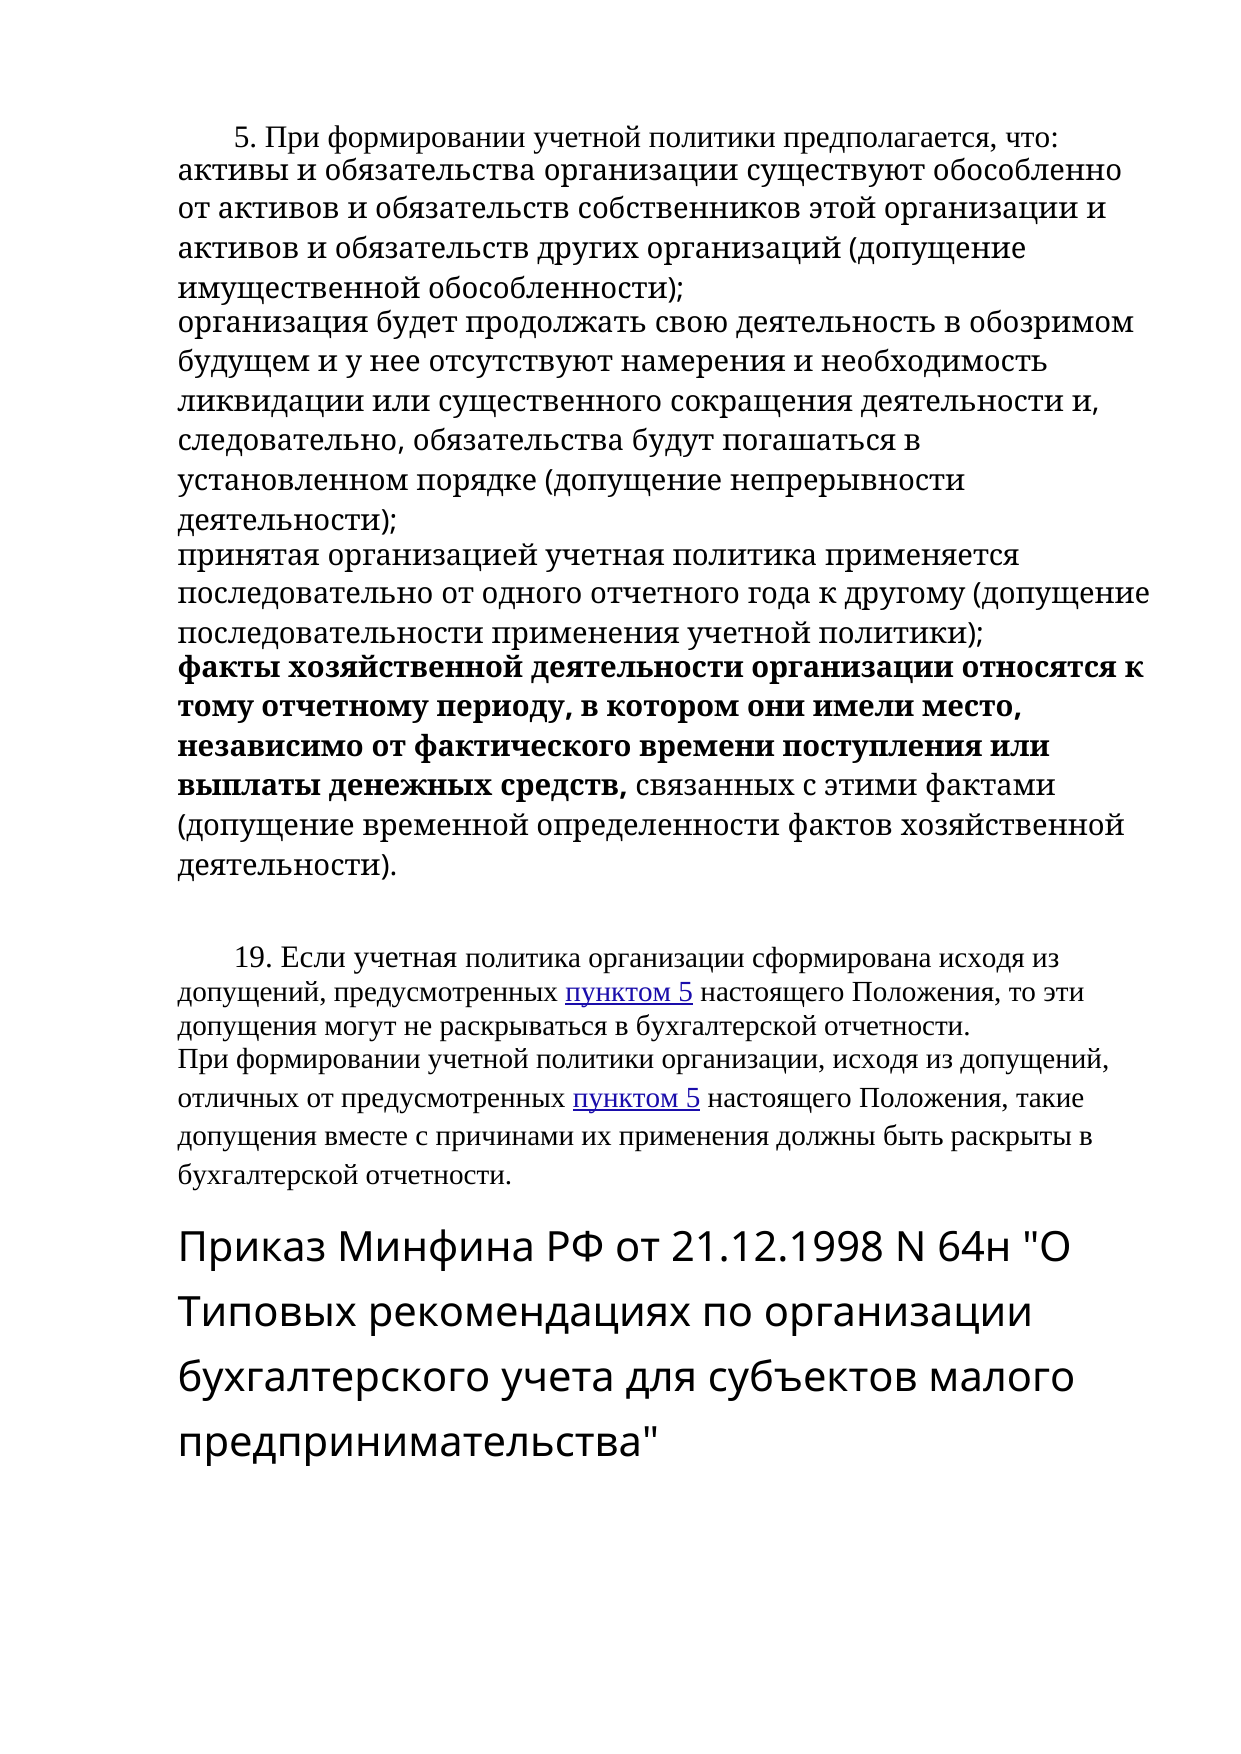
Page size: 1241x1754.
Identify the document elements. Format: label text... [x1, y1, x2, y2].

text принятая организацией учетная политика применяется последовательно от одного отчетного года к другому (допущение последовательности применения учетной политики); [177, 539, 1152, 652]
text факты хозяйственной деятельности организации относятся к тому отчетному периоду, в котором они имели место, независимо от фактического времени поступления или выплаты денежных средств, связанных с этими фактами (допущение временной определенности фактов хозяйственной деятельности). [177, 652, 1152, 883]
text 5. При формировании учетной политики предполагается, что: [177, 118, 1152, 154]
text 19. Если учетная политика организации сформирована исходя из допущений, предусмотренных пунктом 5 настоящего Положения, то эти допущения могут не раскрываться в бухгалтерской отчетности. [177, 938, 1152, 1041]
text организация будет продолжать свою деятельность в обозримом будущем и у нее отсутствуют намерения и необходимость ликвидации или существенного сокращения деятельности и, следовательно, обязательства будут погашаться в установленном порядке (допущение непрерывности деятельности); [177, 307, 1152, 539]
text активы и обязательства организации существуют обособленно от активов и обязательств собственников этой организации и активов и обязательств других организаций (допущение имущественной обособленности); [177, 154, 1152, 307]
text При формировании учетной политики организации, исходя из допущений, отличных от предусмотренных пунктом 5 настоящего Положения, такие допущения вместе с причинами их применения должны быть раскрыты в бухгалтерской отчетности. [177, 1041, 1152, 1191]
subtitle Приказ Минфина РФ от 21.12.1998 N 64н "О Типовых рекомендациях по организации бухгалтерского учета для субъектов малого предпринимательства" [177, 1216, 1152, 1469]
